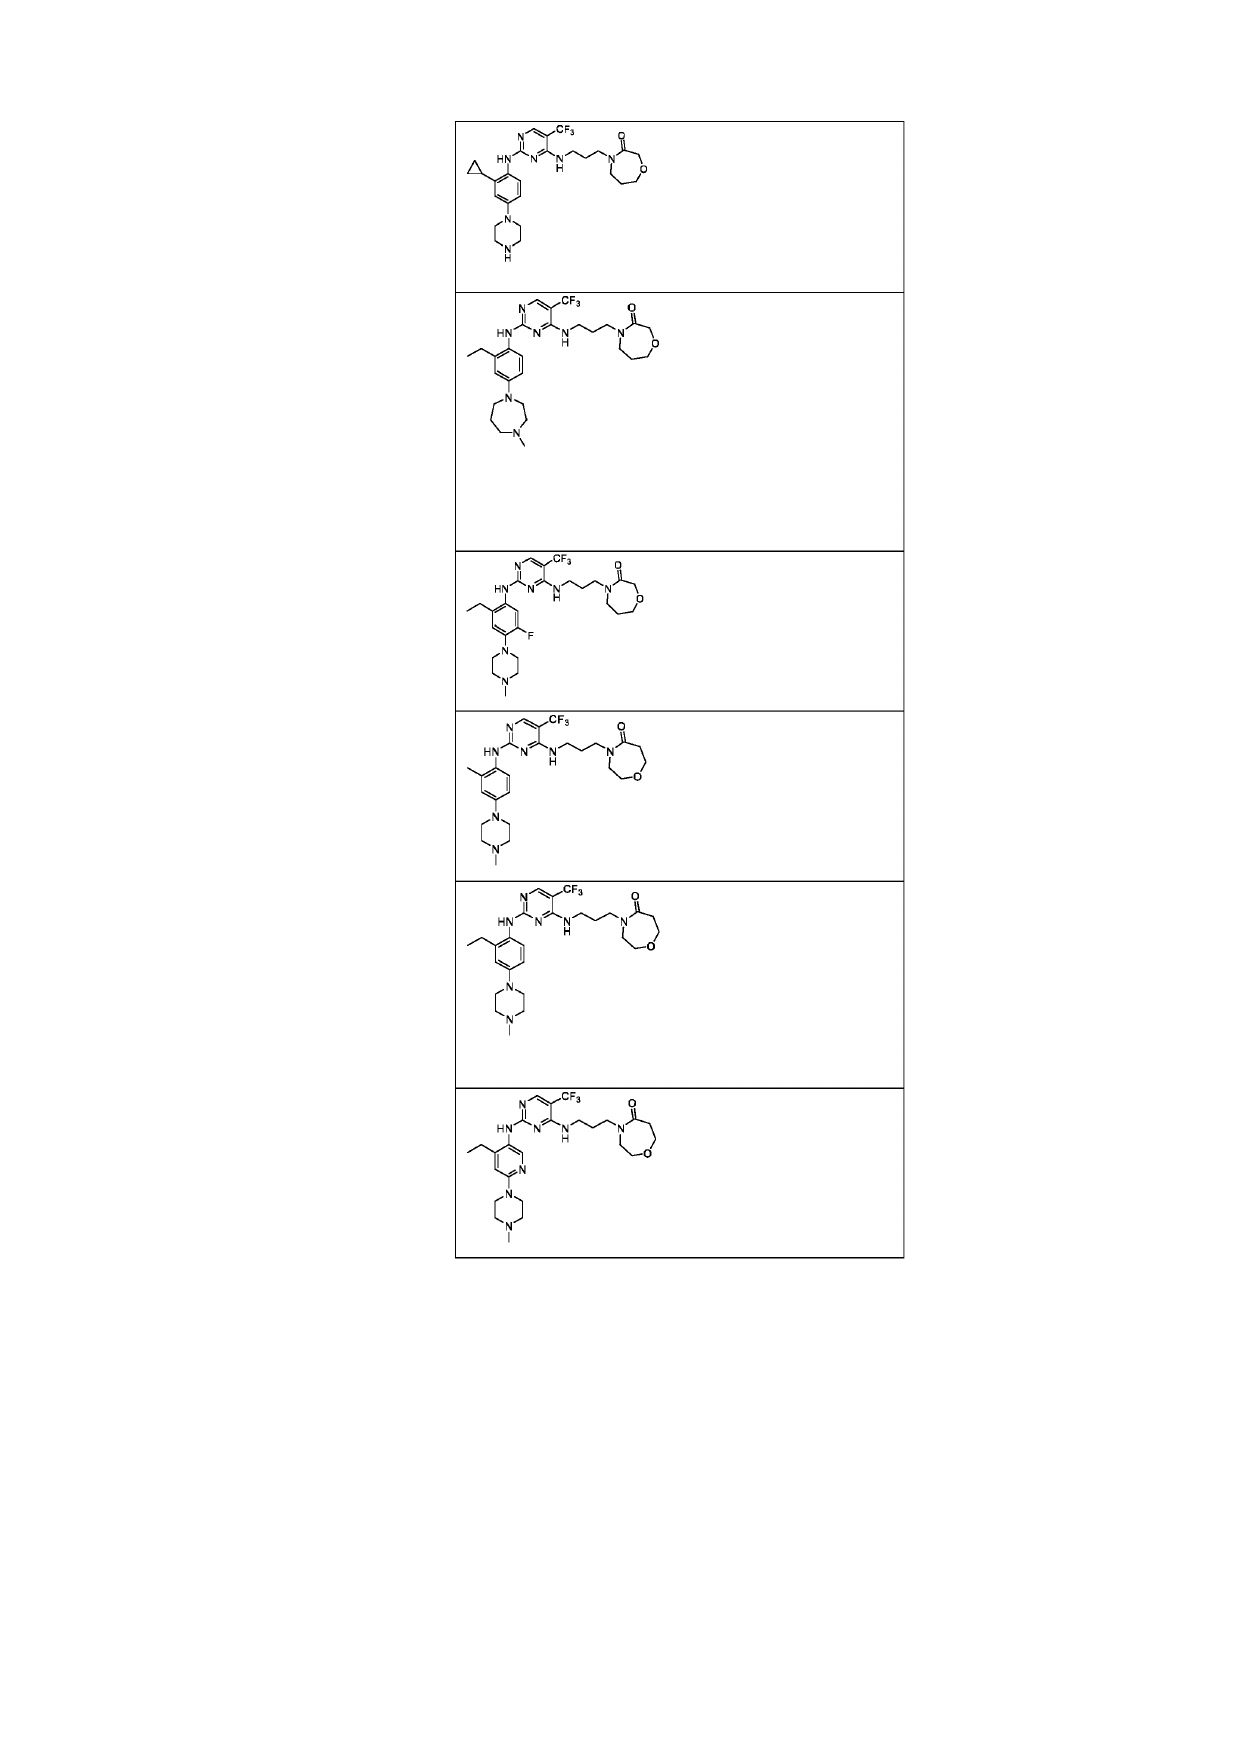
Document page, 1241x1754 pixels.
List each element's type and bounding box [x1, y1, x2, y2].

picture [450, 118, 908, 1260]
